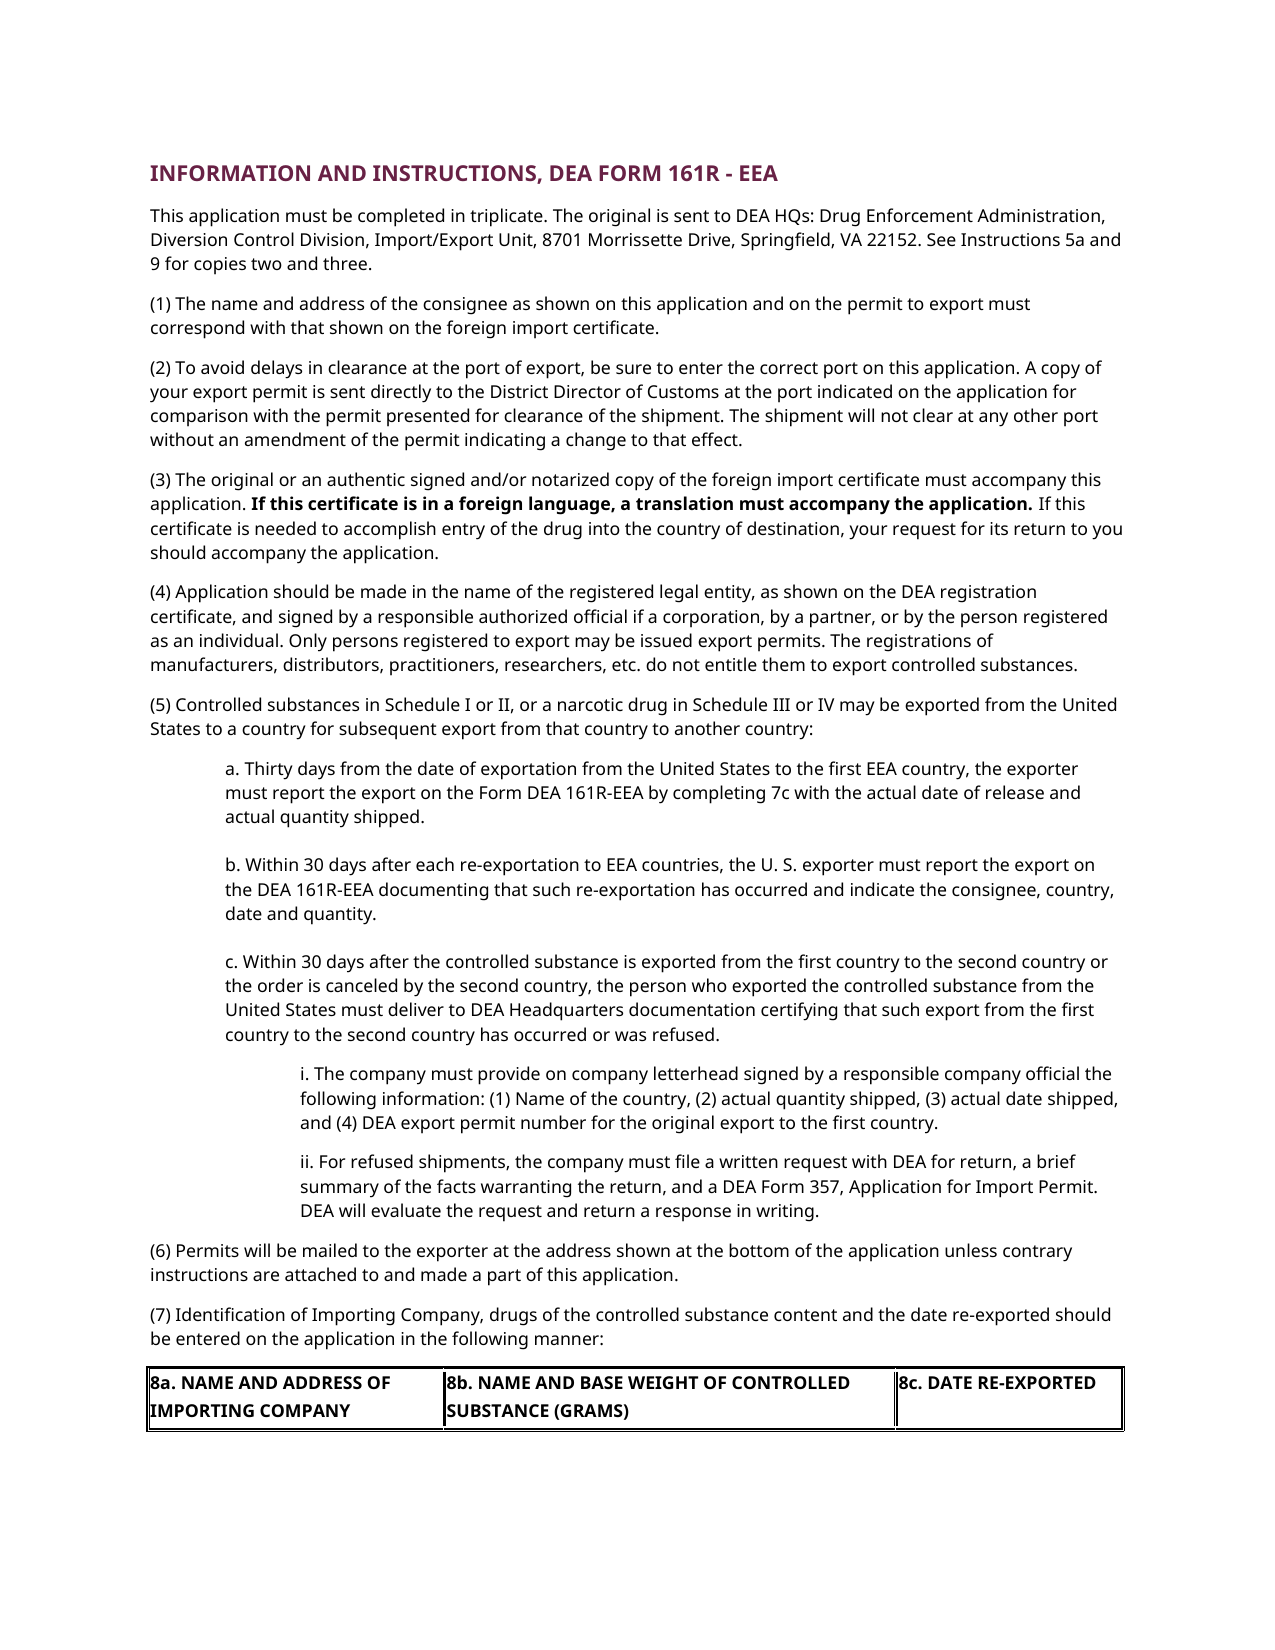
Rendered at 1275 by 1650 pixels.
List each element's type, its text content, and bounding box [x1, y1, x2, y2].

text INFORMATION AND INSTRUCTIONS, DEA FORM 161R - EEA [150, 158, 1125, 188]
text (4) Application should be made in the name of the registered legal entity, as shown on the DEA registration certificate, and signed by a responsible authorized official if a corporation, by a partner, or by the person registered as an individual. Only persons registered to export may be issued export permits. The registrations of manufacturers, distributors, practitioners, researchers, etc. do not entitle them to export controlled substances. [150, 580, 1125, 677]
text i. The company must provide on company letterhead signed by a responsible company official the following information: (1) Name of the country, (2) actual quantity shipped, (3) actual date shipped, and (4) DEA export permit number for the original export to the first country. [300, 1062, 1125, 1134]
text (2) To avoid delays in clearance at the port of export, be sure to enter the correct port on this application. A copy of your export permit is sent directly to the District Director of Customs at the port indicated on the application for comparison with the permit presented for clearance of the shipment. The shipment will not clear at any other port without an amendment of the permit indicating a change to that effect. [150, 355, 1125, 452]
table_header 8a. NAME AND ADDRESS OF IMPORTING COMPANY [150, 1368, 444, 1428]
text ii. For refused shipments, the company must file a written request with DEA for return, a brief summary of the facts warranting the return, and a DEA Form 357, Application for Import Permit. DEA will evaluate the request and return a response in writing. [300, 1150, 1125, 1222]
text (6) Permits will be mailed to the exporter at the address shown at the bottom of the application unless contrary instructions are attached to and made a part of this application. [150, 1238, 1125, 1286]
text b. Within 30 days after each re-exportation to EEA countries, the U. S. exporter must report the export on the DEA 161R-EEA documenting that such re-exportation has occurred and indicate the consignee, country, date and quantity. [225, 853, 1125, 925]
text c. Within 30 days after the controlled substance is exported from the first country to the second country or the order is canceled by the second country, the person who exported the controlled substance from the United States must deliver to DEA Headquarters documentation certifying that such export from the first country to the second country has occurred or was refused. [225, 949, 1125, 1046]
table_header 8c. DATE RE-EXPORTED [896, 1369, 1121, 1428]
text (5) Controlled substances in Schedule I or II, or a narcotic drug in Schedule III or IV may be exported from the United States to a country for subsequent export from that country to another country: [150, 692, 1125, 741]
table_header 8b. NAME AND BASE WEIGHT OF CONTROLLED SUBSTANCE (GRAMS) [444, 1368, 896, 1428]
text a. Thirty days from the date of exportation from the United States to the first EEA country, the exporter must report the export on the Form DEA 161R-EEA by completing 7c with the actual date of release and actual quantity shipped. [225, 756, 1125, 829]
text (7) Identification of Importing Company, drugs of the controlled substance content and the date re-exported should be entered on the application in the following manner: [150, 1302, 1125, 1350]
text (1) The name and address of the consignee as shown on this application and on the permit to export must correspond with that shown on the foreign import certificate. [150, 291, 1125, 340]
text (3) The original or an authentic signed and/or notarized copy of the foreign import certificate must accompany this application. If this certificate is in a foreign language, a translation must accompany the application. If this certificate is needed to accomplish entry of the drug into the country of destination, your request for its return to you should accompany the application. [150, 468, 1125, 564]
text This application must be completed in triplicate. The original is sent to DEA HQs: Drug Enforcement Administration, Diversion Control Division, Import/Export Unit, 8701 Morrissette Drive, Springfield, VA 22152. See Instructions 5a and 9 for copies two and three. [150, 203, 1125, 276]
